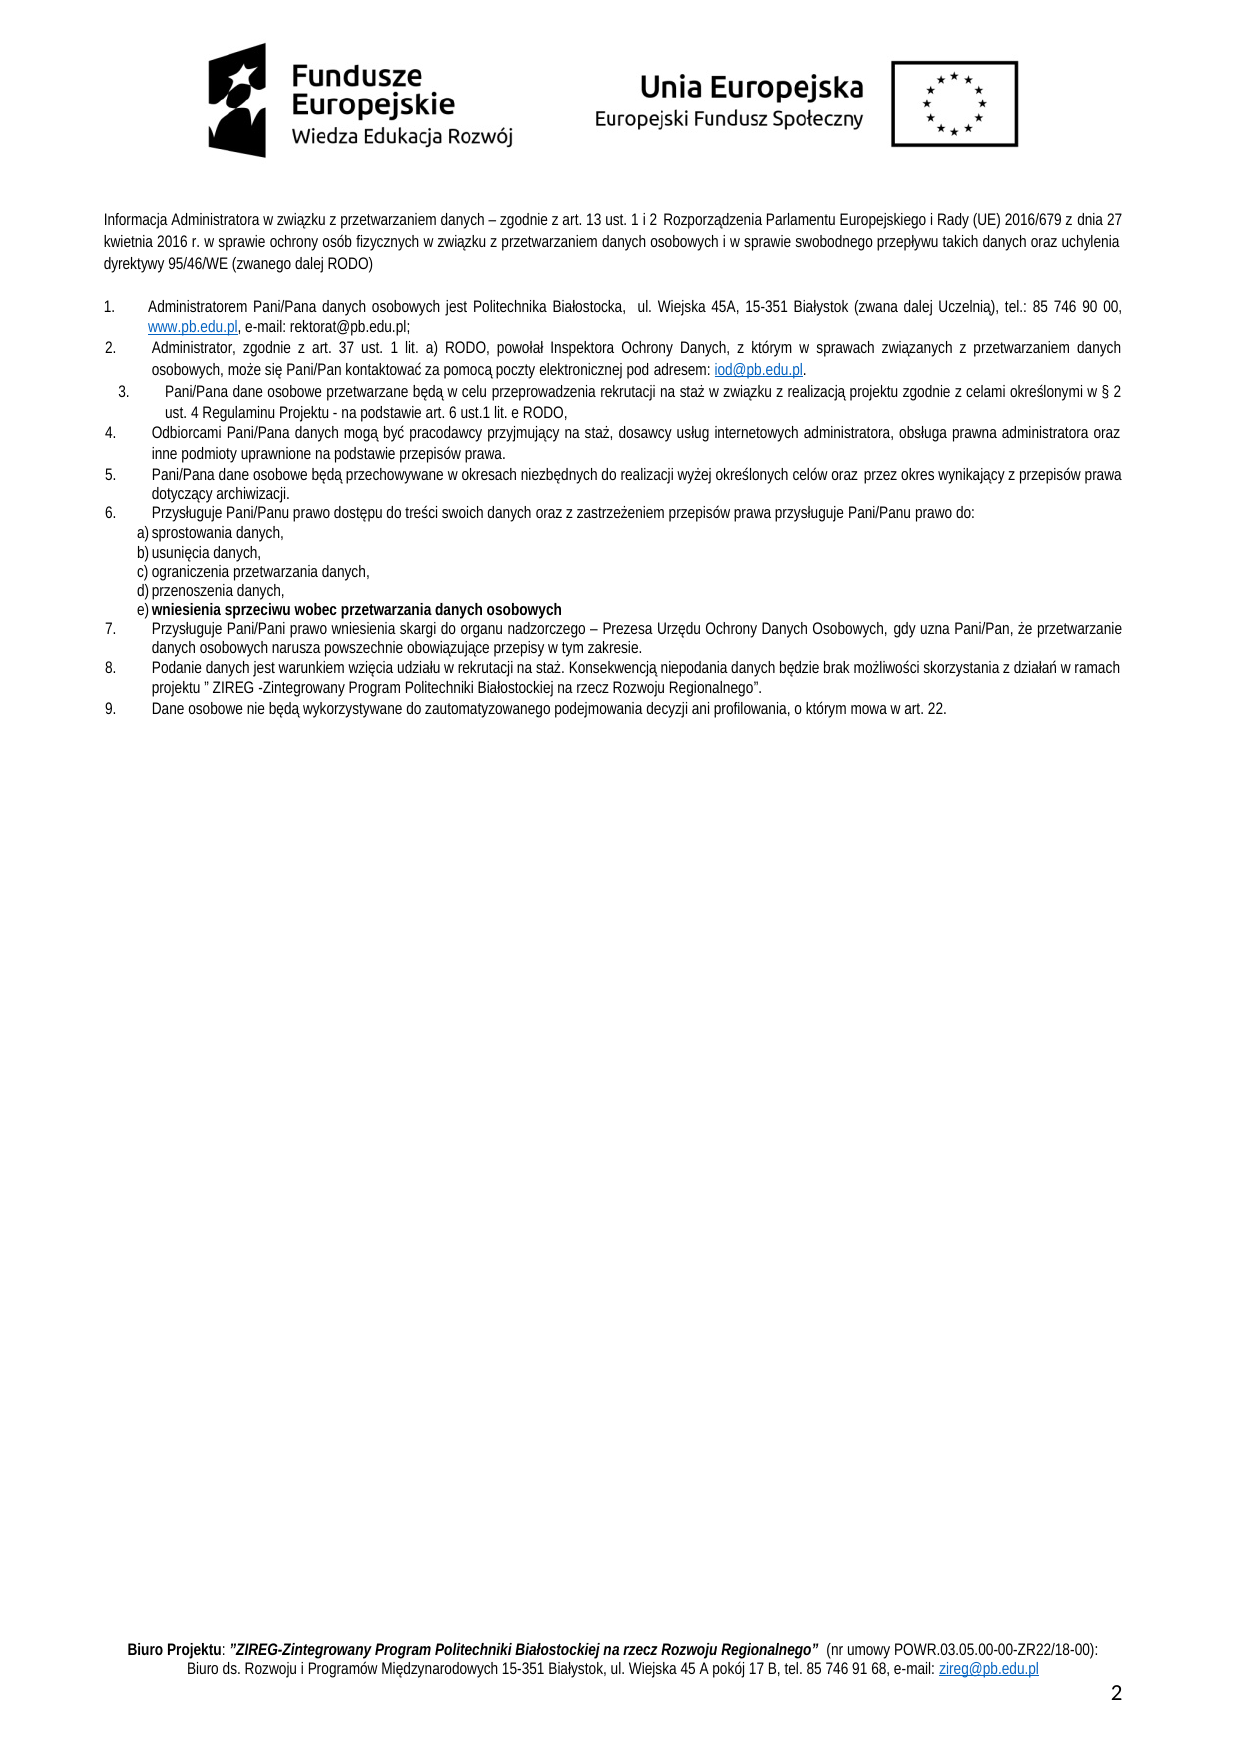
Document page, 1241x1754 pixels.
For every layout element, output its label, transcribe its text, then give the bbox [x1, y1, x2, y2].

text Informacja Administratora w związku z przetwarzaniem danych – zgodnie z art. 13 ust. 1 i 2 Rozporządzenia Parlamentu Europejskiego i Rady (UE) 2016/679 z dnia 27 kwietnia 2016 r. w sprawie ochrony osób fizycznych w związku z przetwarzaniem danych osobowych i w sprawie swobodnego przepływu takich danych oraz uchylenia dyrektywy 95/46/WE (zwanego dalej RODO) [103, 210, 1122, 273]
list wniesienia sprzeciwu wobec przetwarzania danych osobowych [137, 600, 1122, 619]
list Administrator, zgodnie z art. 37 ust. 1 lit. a) RODO, powołał Inspektora Ochrony Danych, z którym w sprawach związanych z przetwarzaniem danych osobowych, może się Pani/Pan kontaktować za pomocą poczty elektronicznej pod adresem: iod@pb.edu.pl. [105, 338, 1122, 379]
list Odbiorcami Pani/Pana danych mogą być pracodawcy przyjmujący na staż, dosawcy usług internetowych administratora, obsługa prawna administratora oraz inne podmioty uprawnione na podstawie przepisów prawa. [105, 423, 1122, 463]
list Administratorem Pani/Pana danych osobowych jest Politechnika Białostocka, ul. Wiejska 45A, 15-351 Białystok (zwana dalej Uczelnią), tel.: 85 746 90 00, www.pb.edu.pl, e-mail: rektorat@pb.edu.pl; [103, 297, 1122, 336]
list usunięcia danych, [137, 542, 1122, 562]
list przenoszenia danych, [137, 581, 1122, 600]
list Dane osobowe nie będą wykorzystywane do zautomatyzowanego podejmowania decyzji ani profilowania, o którym mowa w art. 22. [105, 699, 1122, 718]
list Przysługuje Pani/Pani prawo wniesienia skargi do organu nadzorczego – Prezesa Urzędu Ochrony Danych Osobowych, gdy uzna Pani/Pan, że przetwarzanie danych osobowych narusza powszechnie obowiązujące przepisy w tym zakresie. [105, 619, 1122, 657]
list Podanie danych jest warunkiem wzięcia udziału w rekrutacji na staż. Konsekwencją niepodania danych będzie brak możliwości skorzystania z działań w ramach projektu ” ZIREG -Zintegrowany Program Politechniki Białostockiej na rzecz Rozwoju Regionalnego”. [105, 657, 1122, 697]
list ograniczenia przetwarzania danych, [137, 562, 1122, 581]
picture [180, 14, 1046, 186]
list Pani/Pana dane osobowe będą przechowywane w okresach niezbędnych do realizacji wyżej określonych celów oraz przez okres wynikający z przepisów prawa dotyczący archiwizacji. [105, 464, 1122, 503]
list Pani/Pana dane osobowe przetwarzane będą w celu przeprowadzenia rekrutacji na staż w związku z realizacją projektu zgodnie z celami określonymi w § 2 ust. 4 Regulaminu Projektu - na podstawie art. 6 ust.1 lit. e RODO, [118, 382, 1122, 422]
list sprostowania danych, [137, 523, 1122, 542]
list Przysługuje Pani/Panu prawo dostępu do treści swoich danych oraz z zastrzeżeniem przepisów prawa przysługuje Pani/Panu prawo do: [105, 503, 1122, 522]
